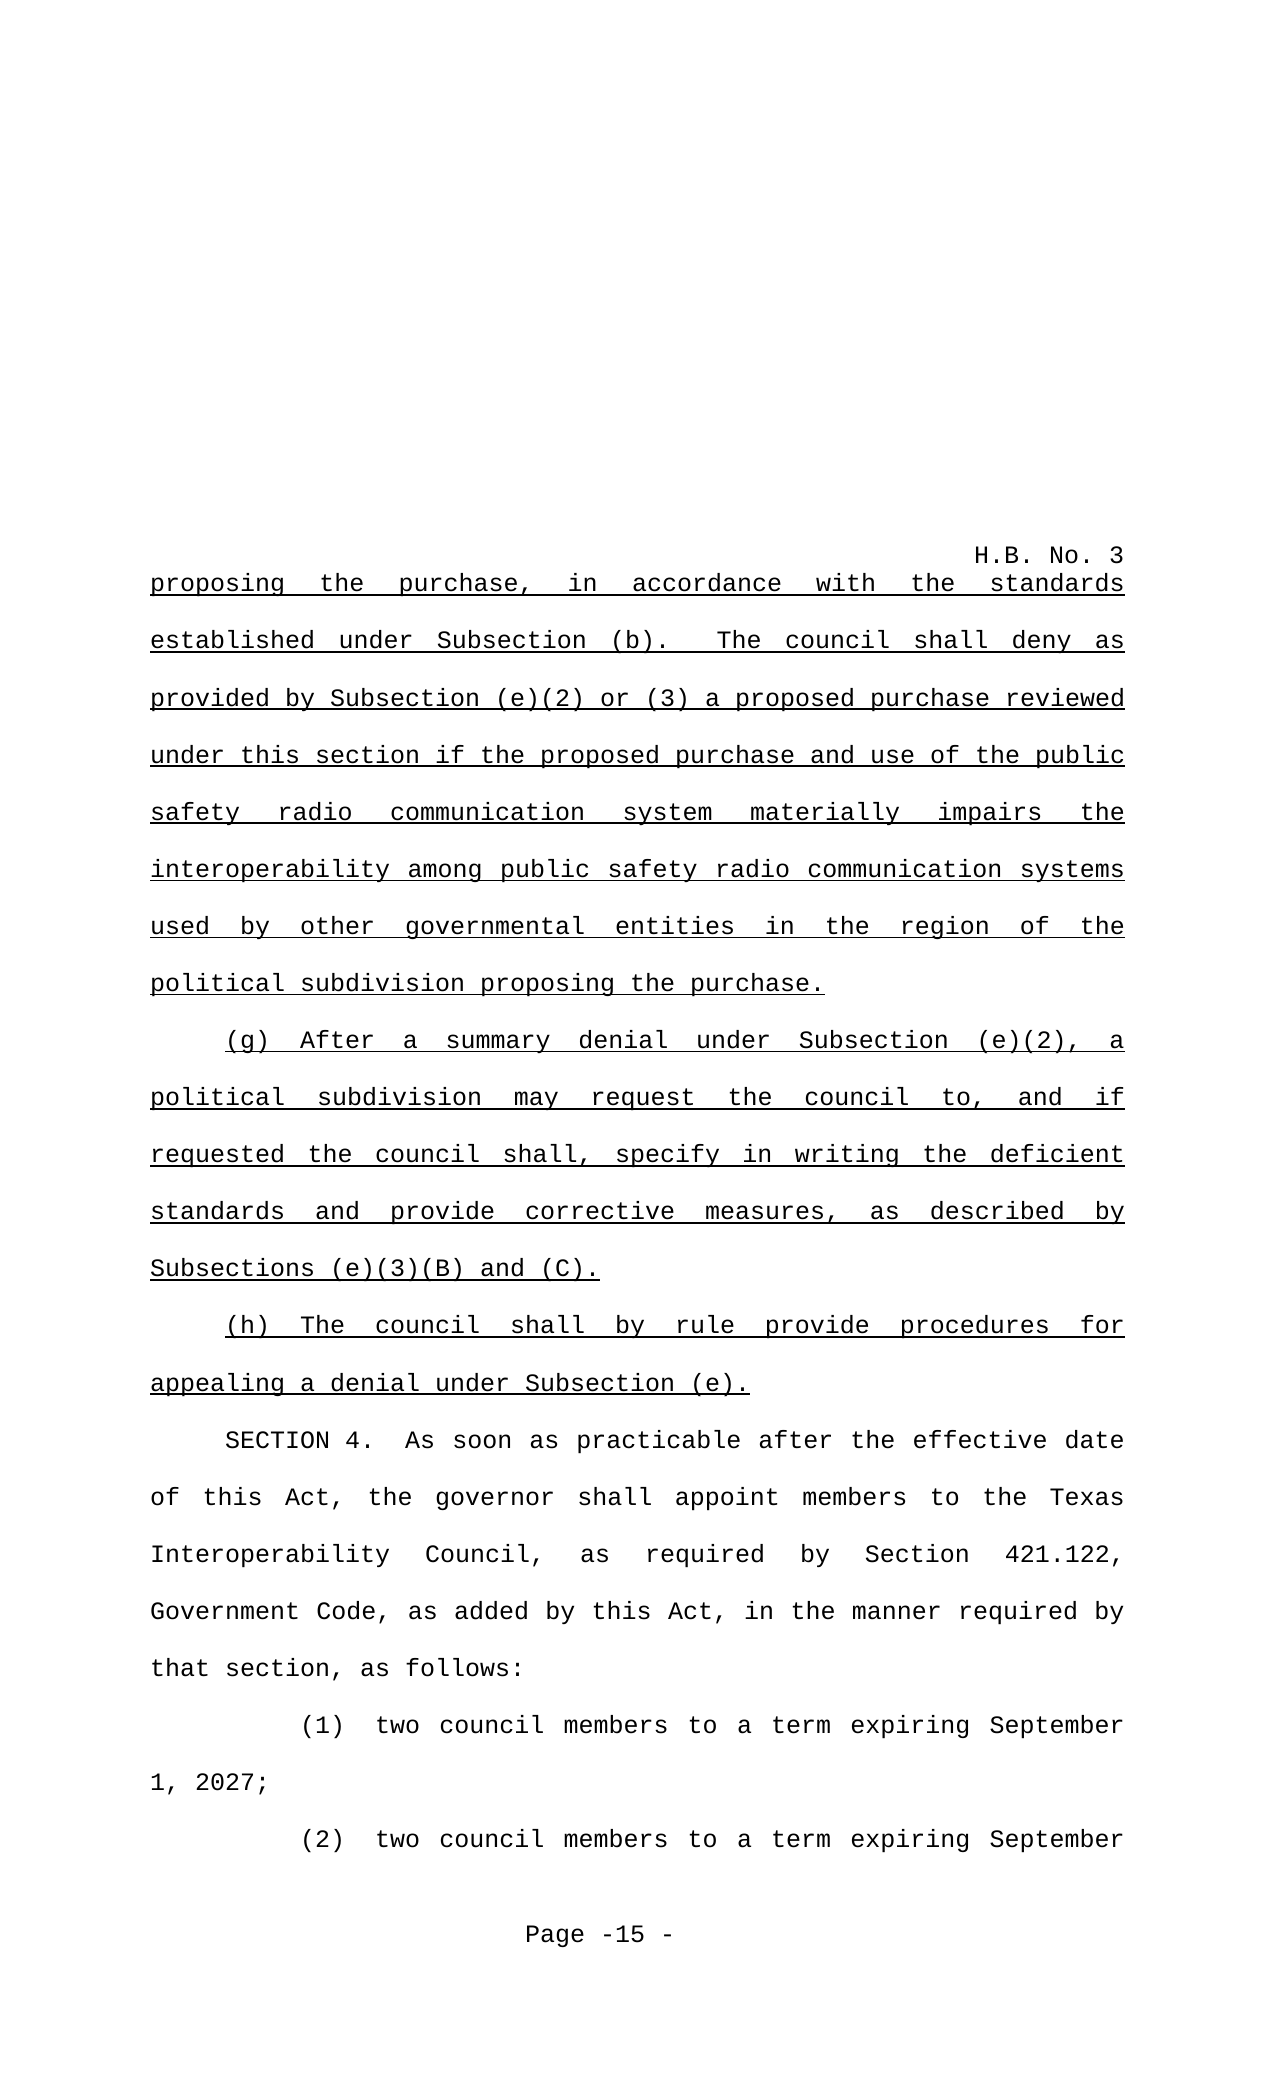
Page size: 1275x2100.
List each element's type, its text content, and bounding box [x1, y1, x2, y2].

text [150, 571, 1125, 594]
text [150, 1827, 1125, 1855]
text (g) After a summary denial under Subsection (e)(2), a political subdivision may request the council to, and if requested the council shall, specify in writing the deficient standards and provide corrective measures, as described by Subsections (e)(3)(B) and (C). [150, 1110, 1125, 1165]
text (g) After a summary denial under Subsection (e)(2), a political subdivision may request the council to, and if requested the council shall, specify in writing the deficient standards and provide corrective measures, as described by Subsections (e)(3)(B) and (C). [150, 1167, 1125, 1222]
text (g) After a summary denial under Subsection (e)(2), a political subdivision may request the council to, and if requested the council shall, specify in writing the deficient standards and provide corrective measures, as described by Subsections (e)(3)(B) and (C). [150, 1224, 1125, 1284]
text SECTION 4. As soon as practicable after the effective date of this Act, the governor shall appoint members to the Texas Interoperability Council, as required by Section 421.122, Government Code, as added by this Act, in the manner required by that section, as follows: [150, 1427, 1125, 1684]
text (1) two council members to a term expiring September 1, 2027; [150, 1712, 1125, 1798]
text (g) After a summary denial under Subsection (e)(2), a political subdivision may request the council to, and if requested the council shall, specify in writing the deficient standards and provide corrective measures, as described by Subsections (e)(3)(B) and (C). [150, 1027, 1125, 1108]
text (h) The council shall by rule provide procedures for appealing a denial under Subsection (e). [150, 1313, 1125, 1398]
